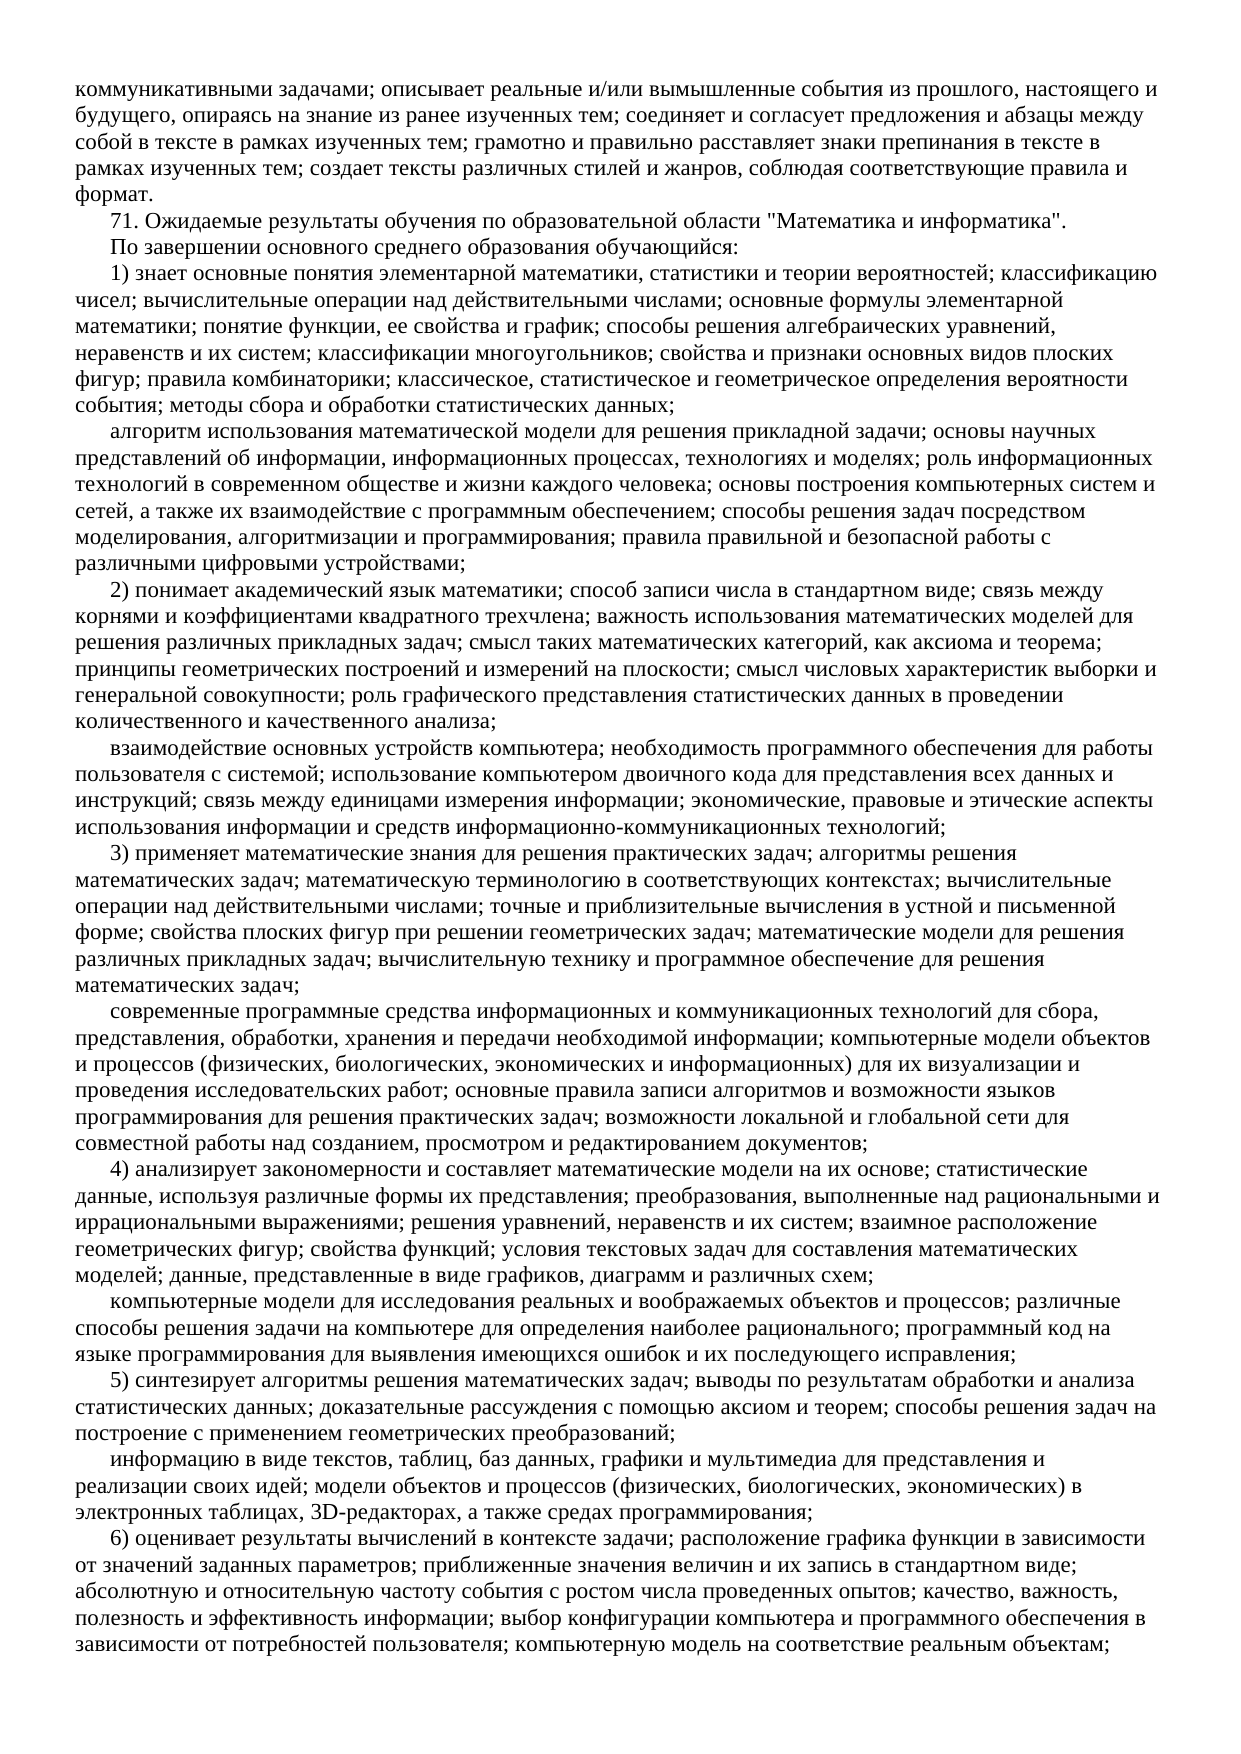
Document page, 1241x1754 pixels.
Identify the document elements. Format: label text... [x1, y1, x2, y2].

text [75, 1524, 1165, 1656]
text современные программные средства информационных и коммуникационных технологий для сбора, представления, обработки, хранения и передачи необходимой информации; компьютерные модели объектов и процессов (физических, биологических, экономических и информационных) для их визуализации и проведения исследовательских работ; основные правила записи алгоритмов и возможности языков программирования для решения практических задач; возможности локальной и глобальной сети для совместной работы над созданием, просмотром и редактированием документов; [75, 997, 1165, 1156]
text По завершении основного среднего образования обучающийся: [75, 233, 1165, 259]
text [75, 75, 1165, 207]
text 1) знает основные понятия элементарной математики, статистики и теории вероятностей; классификацию чисел; вычислительные операции над действительными числами; основные формулы элементарной математики; понятие функции, ее свойства и график; способы решения алгебраических уравнений, неравенств и их систем; классификации многоугольников; свойства и признаки основных видов плоских фигур; правила комбинаторики; классическое, статистическое и геометрическое определения вероятности события; методы сбора и обработки статистических данных; [75, 259, 1165, 418]
text 4) анализирует закономерности и составляет математические модели на их основе; статистические данные, используя различные формы их представления; преобразования, выполненные над рациональными и иррациональными выражениями; решения уравнений, неравенств и их систем; взаимное расположение геометрических фигур; свойства функций; условия текстовых задач для составления математических моделей; данные, представленные в виде графиков, диаграмм и различных схем; [75, 1156, 1165, 1287]
text информацию в виде текстов, таблиц, баз данных, графики и мультимедиа для представления и реализации своих идей; модели объектов и процессов (физических, биологических, экономических) в электронных таблицах, 3D-редакторах, а также средах программирования; [75, 1445, 1165, 1524]
text взаимодействие основных устройств компьютера; необходимость программного обеспечения для работы пользователя с системой; использование компьютером двоичного кода для представления всех данных и инструкций; связь между единицами измерения информации; экономические, правовые и этические аспекты использования информации и средств информационно-коммуникационных технологий; [75, 734, 1165, 839]
text алгоритм использования математической модели для решения прикладной задачи; основы научных представлений об информации, информационных процессах, технологиях и моделях; роль информационных технологий в современном обществе и жизни каждого человека; основы построения компьютерных систем и сетей, а также их взаимодействие с программным обеспечением; способы решения задач посредством моделирования, алгоритмизации и программирования; правила правильной и безопасной работы с различными цифровыми устройствами; [75, 418, 1165, 576]
text 2) понимает академический язык математики; способ записи числа в стандартном виде; связь между корнями и коэффициентами квадратного трехчлена; важность использования математических моделей для решения различных прикладных задач; смысл таких математических категорий, как аксиома и теорема; принципы геометрических построений и измерений на плоскости; смысл числовых характеристик выборки и генеральной совокупности; роль графического представления статистических данных в проведении количественного и качественного анализа; [75, 576, 1165, 734]
text 5) синтезирует алгоритмы решения математических задач; выводы по результатам обработки и анализа статистических данных; доказательные рассуждения с помощью аксиом и теорем; способы решения задач на построение с применением геометрических преобразований; [75, 1366, 1165, 1445]
text компьютерные модели для исследования реальных и воображаемых объектов и процессов; различные способы решения задачи на компьютере для определения наиболее рационального; программный код на языке программирования для выявления имеющихся ошибок и их последующего исправления; [75, 1287, 1165, 1366]
text 3) применяет математические знания для решения практических задач; алгоритмы решения математических задач; математическую терминологию в соответствующих контекстах; вычислительные операции над действительными числами; точные и приблизительные вычисления в устной и письменной форме; свойства плоских фигур при решении геометрических задач; математические модели для решения различных прикладных задач; вычислительную технику и программное обеспечение для решения математических задач; [75, 839, 1165, 997]
text 71. Ожидаемые результаты обучения по образовательной области "Математика и информатика". [75, 207, 1165, 233]
